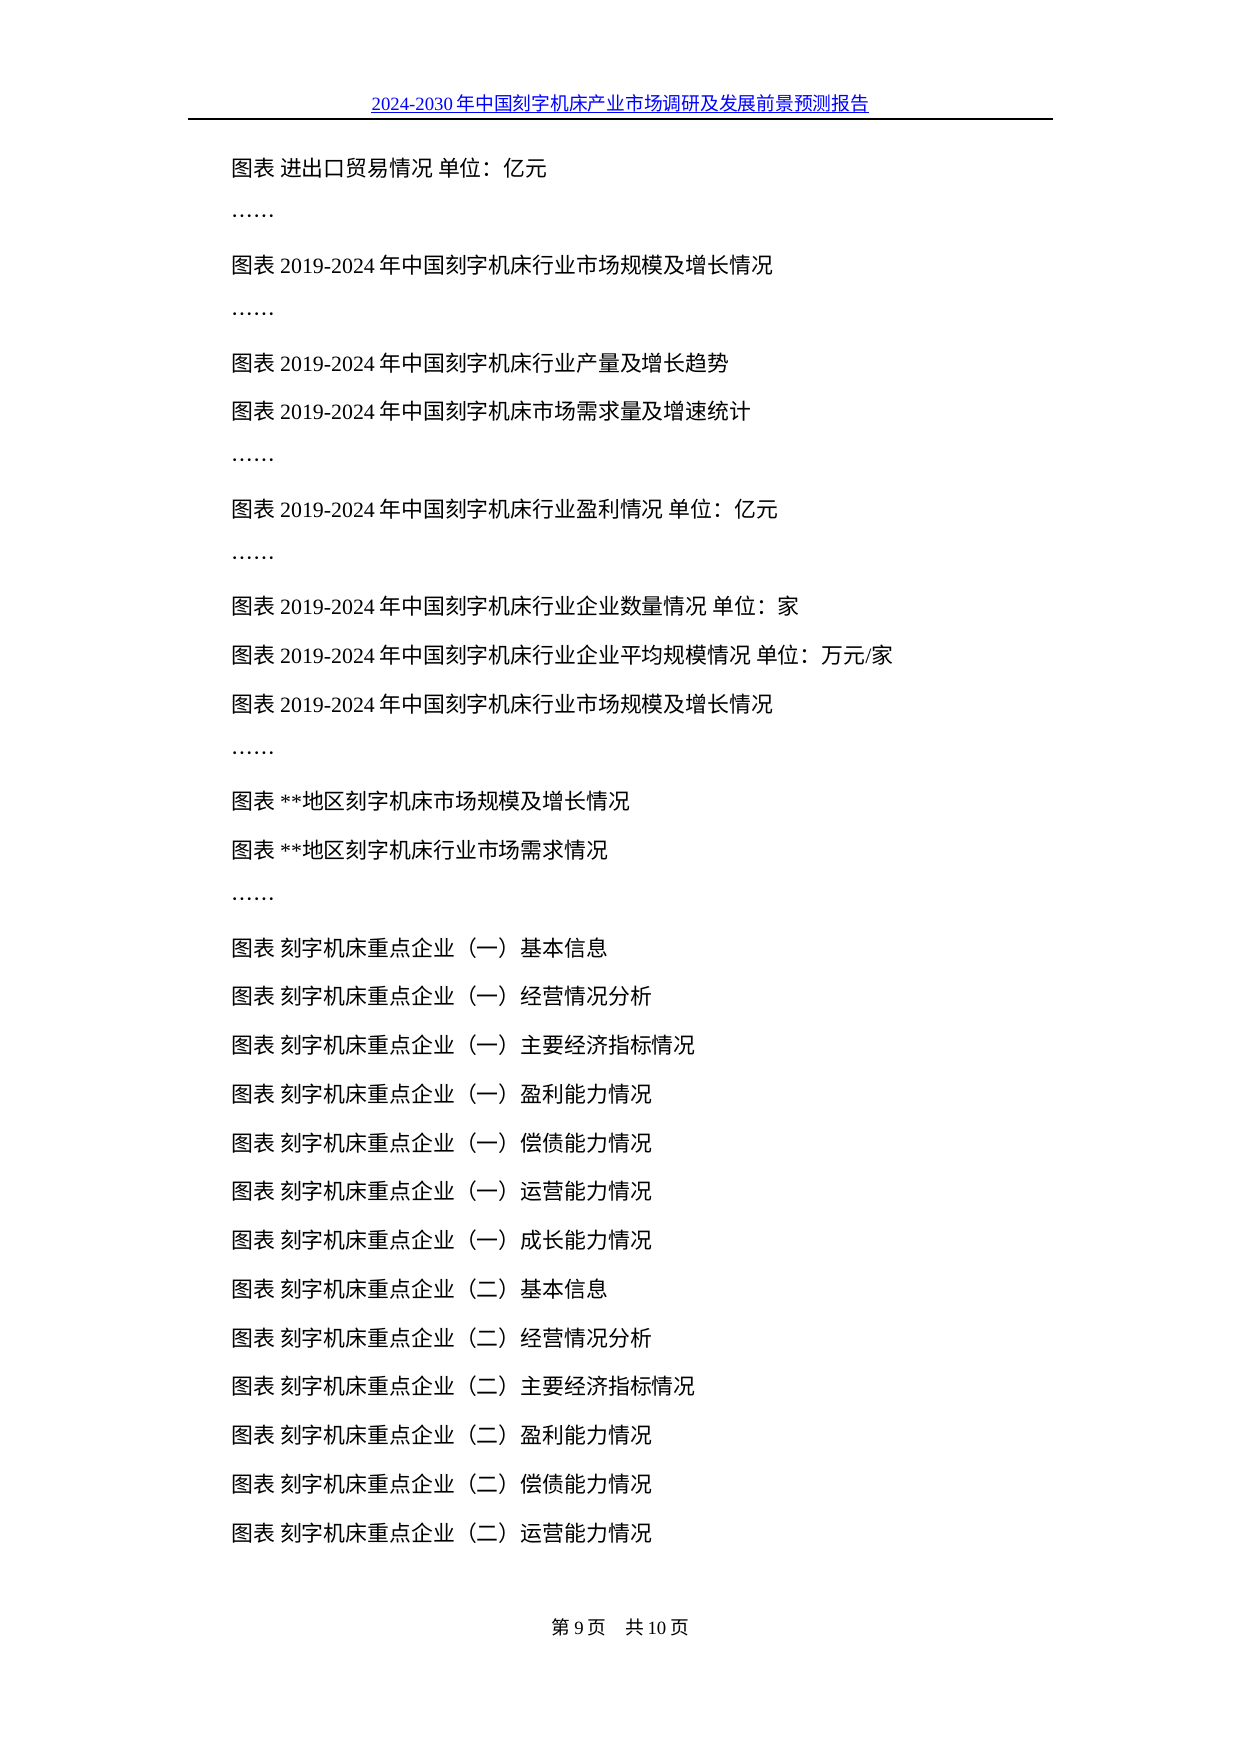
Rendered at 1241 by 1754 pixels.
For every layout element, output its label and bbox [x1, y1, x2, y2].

text [187, 150, 1053, 1548]
